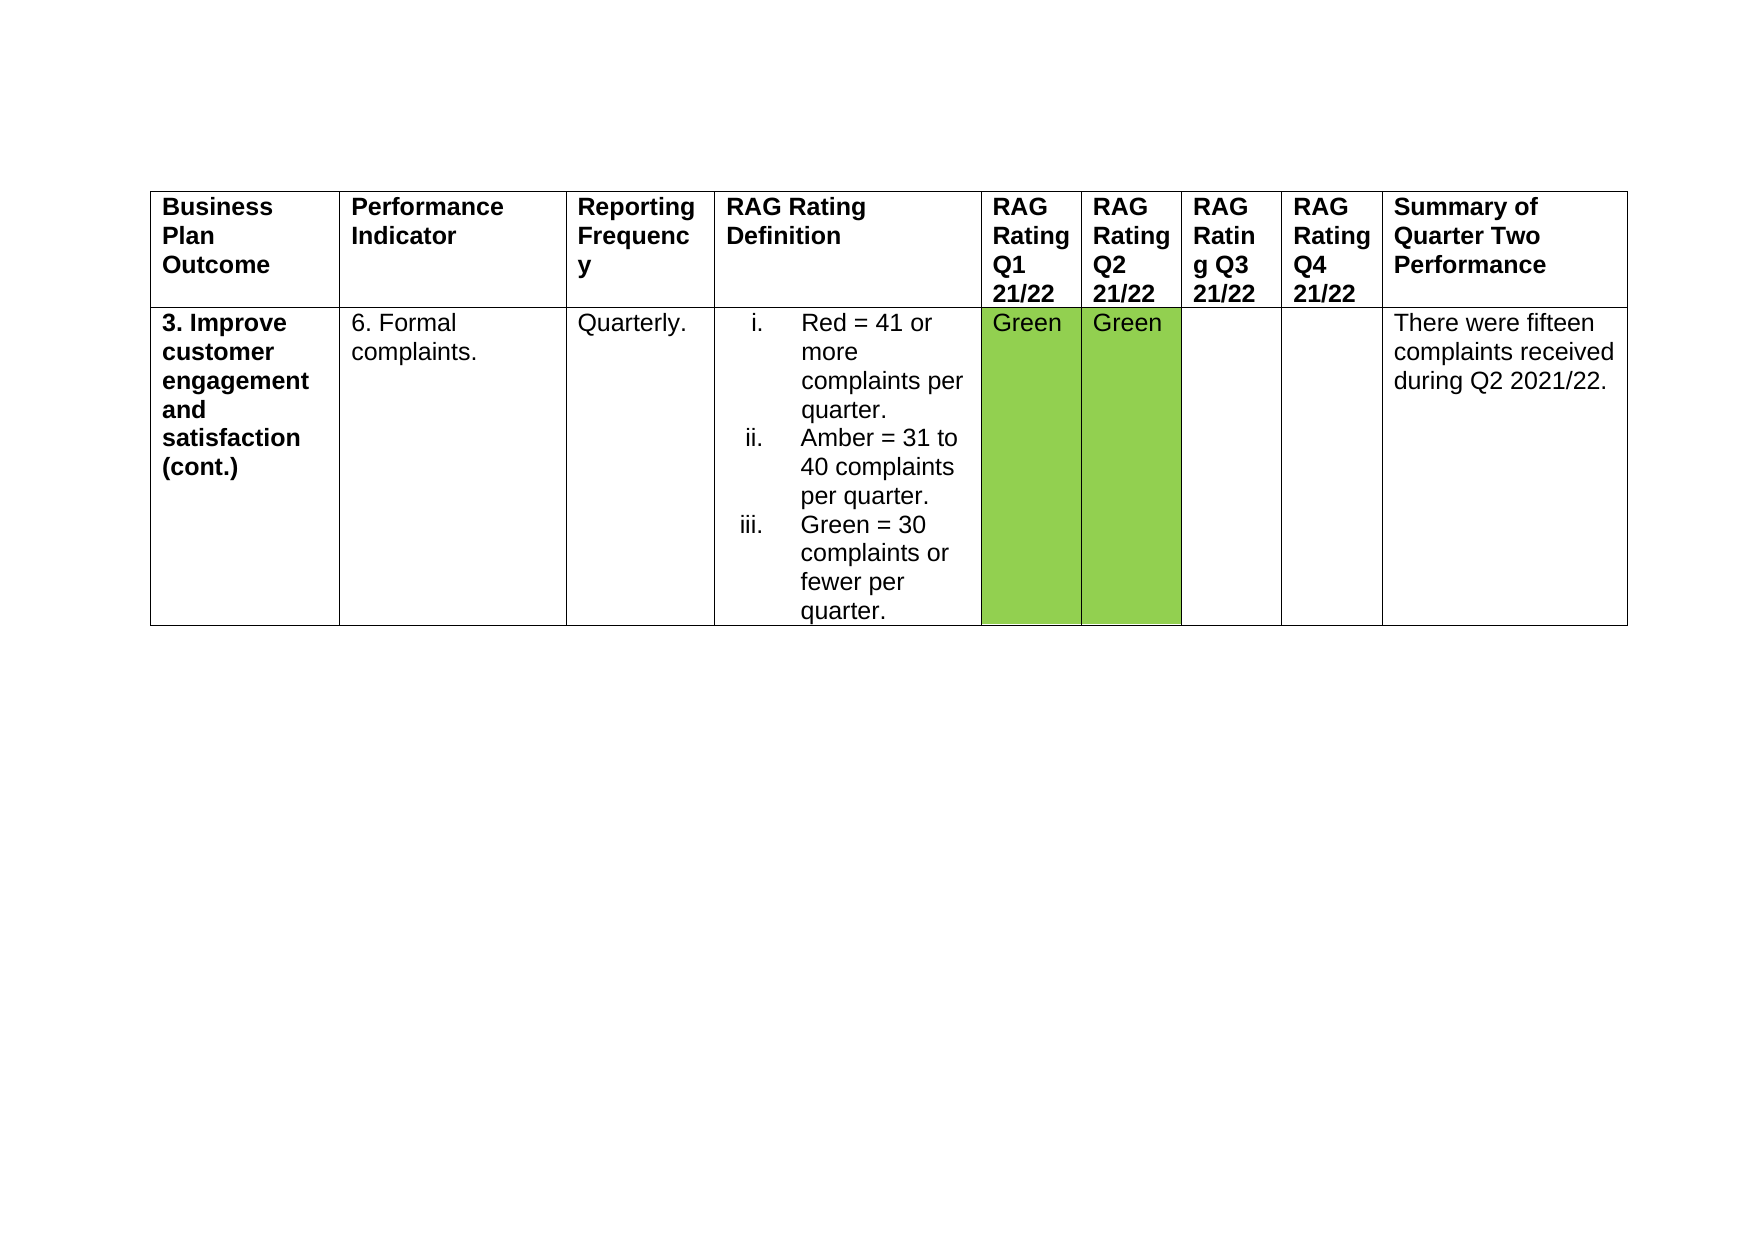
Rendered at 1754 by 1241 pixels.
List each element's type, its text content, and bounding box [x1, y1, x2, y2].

table_header RAG Rating Q3 21/22 [1182, 192, 1281, 307]
table_cell Green [1082, 308, 1181, 624]
table_header Summary of Quarter Two Performance [1383, 192, 1627, 307]
table_header RAG Rating Q2 21/22 [1082, 192, 1181, 307]
table_cell There were fifteen complaints received during Q2 2021/22. [1383, 308, 1627, 624]
table_cell Quarterly. [567, 308, 714, 624]
table_header RAG Rating Q1 21/22 [982, 192, 1081, 307]
table_cell 3. Improve customer engagement and satisfaction (cont.) [151, 308, 339, 624]
table_header RAG Rating Q4 21/22 [1282, 192, 1382, 307]
table_header Reporting Frequency [567, 192, 714, 307]
table_cell Green [982, 308, 1081, 624]
table_cell [1282, 308, 1382, 624]
table_cell [1182, 308, 1281, 624]
table_cell Red = 41 or more complaints per quarter. Amber = 31 to 40 complaints per quarter. Green = 30 complaints or fewer per quarter. [715, 308, 981, 624]
table_header RAG Rating Definition [715, 192, 981, 307]
table_cell 6. Formal complaints. [340, 308, 566, 624]
table_header Performance Indicator [340, 192, 566, 307]
table_header Business Plan Outcome [151, 192, 339, 307]
